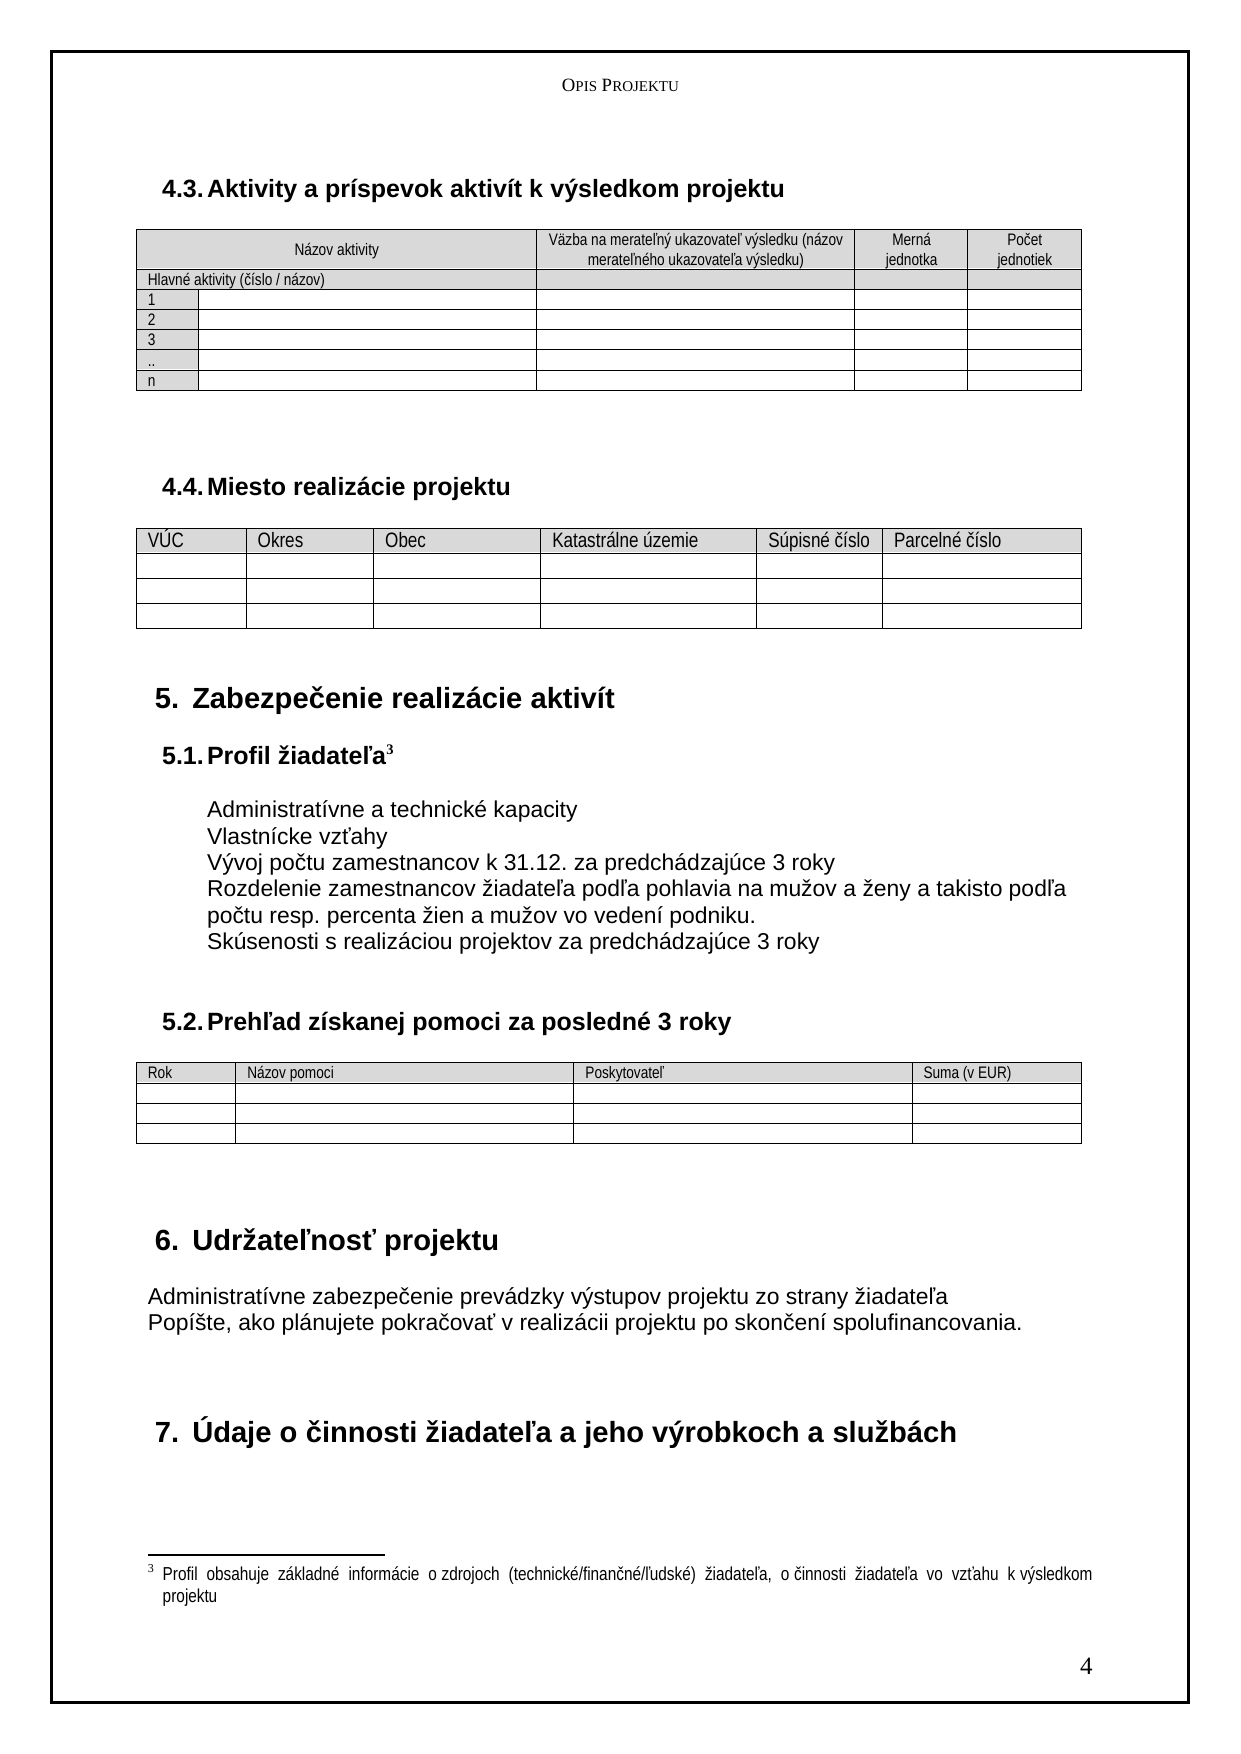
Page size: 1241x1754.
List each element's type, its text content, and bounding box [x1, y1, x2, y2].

table_cell [199, 330, 536, 349]
table_cell 1 [137, 290, 198, 309]
table_cell [883, 579, 1081, 602]
table_header Katastrálne územie [541, 529, 756, 552]
list Miesto realizácie projektu [162, 472, 1092, 501]
table_cell [247, 579, 373, 602]
table_cell [913, 1084, 1081, 1103]
table_cell [374, 604, 540, 627]
table_cell [374, 579, 540, 602]
table_cell [883, 554, 1081, 577]
table_cell [247, 554, 373, 577]
text Vlastnícke vzťahy [207, 823, 1092, 849]
table_cell [574, 1124, 912, 1143]
table_cell [574, 1104, 912, 1123]
table_cell [968, 310, 1081, 329]
table_cell [855, 330, 967, 349]
table_cell [236, 1124, 573, 1143]
table_header Počet jednotiek [968, 230, 1081, 268]
table_cell [137, 554, 246, 577]
list Udržateľnosť projektu [154, 1223, 1092, 1257]
table_header Súpisné číslo [757, 529, 882, 552]
table_cell [757, 579, 882, 602]
table_cell [855, 350, 967, 369]
table_cell n [137, 371, 198, 390]
table_cell [236, 1104, 573, 1123]
list Aktivity a príspevok aktivít k výsledkom projektu [162, 174, 1092, 203]
table_cell [855, 310, 967, 329]
table_cell [757, 554, 882, 577]
table_header Väzba na merateľný ukazovateľ výsledku (názov merateľného ukazovateľa výsledku) [537, 230, 854, 268]
table_cell [537, 290, 854, 309]
table_header Okres [247, 529, 373, 552]
table_cell [537, 350, 854, 369]
table_cell [236, 1084, 573, 1103]
list Údaje o činnosti žiadateľa a jeho výrobkoch a službách [154, 1415, 1092, 1448]
table_header Rok [137, 1063, 235, 1082]
table_cell [537, 270, 854, 289]
table_header Názov pomoci [236, 1063, 573, 1082]
table_cell [137, 579, 246, 602]
table_cell [137, 1084, 235, 1103]
table_cell [757, 604, 882, 627]
table_cell [199, 371, 536, 390]
table_header Suma (v EUR) [913, 1063, 1081, 1082]
table_cell [574, 1084, 912, 1103]
text Vývoj počtu zamestnancov k 31.12. za predchádzajúce 3 roky [207, 849, 1092, 875]
text Rozdelenie zamestnancov žiadateľa podľa pohlavia na mužov a ženy a takisto podľa počtu resp. percenta žien a mužov vo vedení podniku. [207, 875, 1092, 928]
table_cell [855, 290, 967, 309]
table_cell Hlavné aktivity (číslo / názov) [137, 270, 536, 289]
table_cell [137, 1104, 235, 1123]
table_cell [968, 330, 1081, 349]
table_cell [541, 579, 756, 602]
table_cell [913, 1124, 1081, 1143]
table_cell [537, 371, 854, 390]
table_cell [541, 604, 756, 627]
table_header VÚC [137, 529, 246, 552]
table_cell [855, 371, 967, 390]
table_cell 3 [137, 330, 198, 349]
table_cell [199, 290, 536, 309]
table_cell [247, 604, 373, 627]
table_cell [537, 330, 854, 349]
text Popíšte, ako plánujete pokračovať v realizácii projektu po skončení spolufinancovania. [148, 1309, 1092, 1336]
list Prehľad získanej pomoci za posledné 3 roky [162, 1007, 1092, 1036]
table_cell [968, 270, 1081, 289]
table_cell 2 [137, 310, 198, 329]
table_cell [968, 350, 1081, 369]
table_header Názov aktivity [137, 230, 536, 268]
table_header Poskytovateľ [574, 1063, 912, 1082]
text Administratívne zabezpečenie prevádzky výstupov projektu zo strany žiadateľa [148, 1283, 1092, 1309]
table_cell [199, 310, 536, 329]
table_cell [137, 1124, 235, 1143]
table_cell .. [137, 350, 198, 369]
table_cell [883, 604, 1081, 627]
list Profil žiadateľa [162, 741, 1092, 770]
table_cell [537, 310, 854, 329]
table_cell [913, 1104, 1081, 1123]
table_header Merná jednotka [855, 230, 967, 268]
table_header Obec [374, 529, 540, 552]
table_cell [199, 350, 536, 369]
text Administratívne a technické kapacity [207, 796, 1092, 823]
table_header Parcelné číslo [883, 529, 1081, 552]
table_cell [374, 554, 540, 577]
table_cell [968, 290, 1081, 309]
table_cell [541, 554, 756, 577]
text Skúsenosti s realizáciou projektov za predchádzajúce 3 roky [207, 928, 1092, 954]
list Zabezpečenie realizácie aktivít [154, 681, 1092, 715]
table_cell [855, 270, 967, 289]
table_cell [137, 604, 246, 627]
table_cell [968, 371, 1081, 390]
